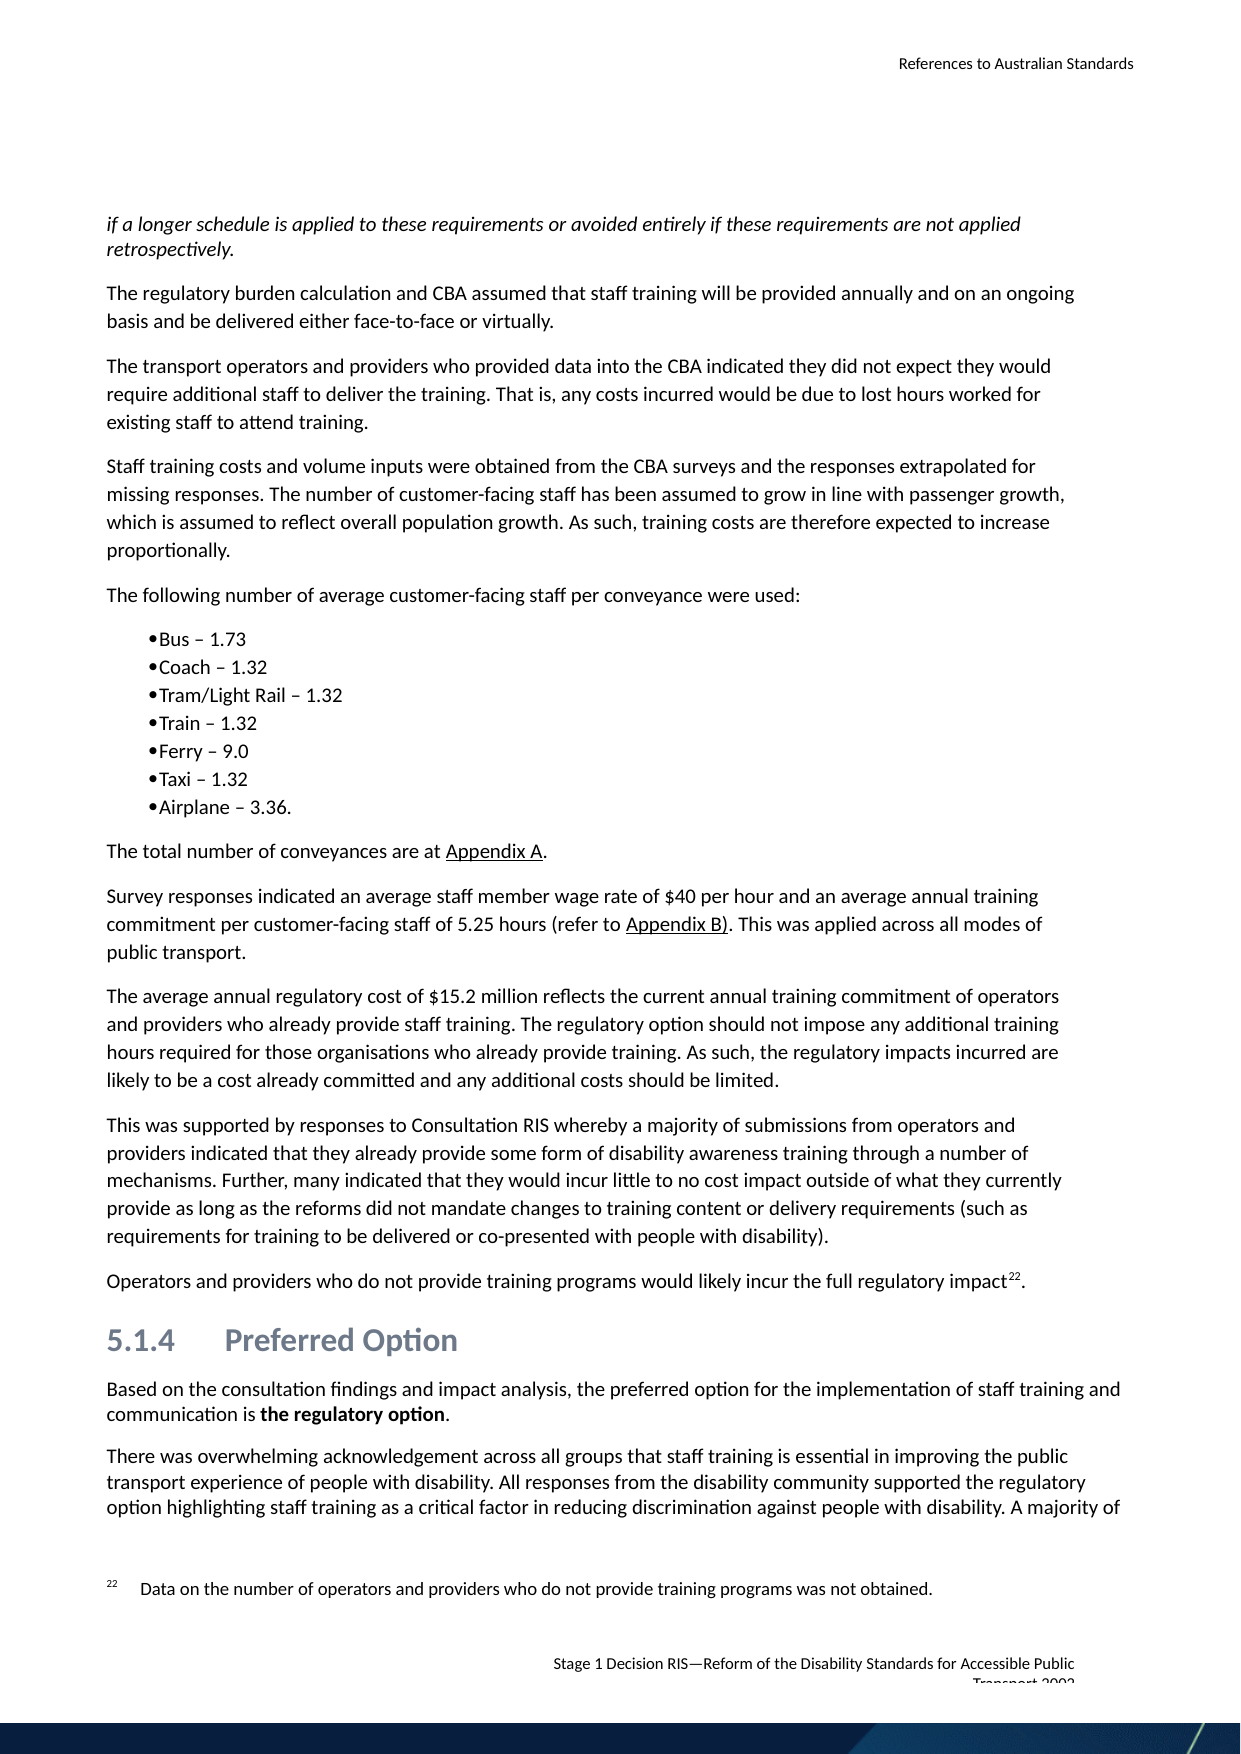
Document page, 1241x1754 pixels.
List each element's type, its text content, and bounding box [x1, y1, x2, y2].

text Operators and providers who do not provide training programs would likely incur the full regulatory impact. [106, 1266, 1093, 1294]
text The total number of conveyances are at Appendix A. [106, 836, 1093, 864]
list Coach – 1.32 [149, 652, 1093, 680]
text This was supported by responses to Consultation RIS whereby a majority of submissions from operators and providers indicated that they already provide some form of disability awareness training through a number of mechanisms. Further, many indicated that they would incur little to no cost impact outside of what they currently provide as long as the reforms did not mandate changes to training content or delivery requirements (such as requirements for training to be delivered or co-presented with people with disability). [106, 1110, 1093, 1249]
list Train – 1.32 [149, 708, 1093, 736]
list Ferry – 9.0 [149, 736, 1093, 764]
list Taxi – 1.32 [149, 764, 1093, 792]
list Bus – 1.73 [149, 624, 1093, 652]
list Tram/Light Rail – 1.32 [149, 680, 1093, 708]
text The regulatory burden calculation and CBA assumed that staff training will be provided annually and on an ongoing basis and be delivered either face-to-face or virtually. [106, 278, 1093, 334]
text Based on the consultation findings and impact analysis, the preferred option for the implementation of staff training and communication is the regulatory option. [106, 1376, 1134, 1427]
list Airplane – 3.36. [149, 792, 1093, 820]
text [106, 1444, 1134, 1520]
text Survey responses indicated an average staff member wage rate of $40 per hour and an average annual training commitment per customer-facing staff of 5.25 hours (refer to Appendix B). This was applied across all modes of public transport. [106, 881, 1093, 965]
text The following number of average customer-facing staff per conveyance were used: [106, 580, 1093, 608]
text The transport operators and providers who provided data into the CBA indicated they did not expect they would require additional staff to deliver the training. That is, any costs incurred would be due to lost hours worked for existing staff to attend training. [106, 351, 1093, 435]
subtitle Preferred Option [106, 1319, 1134, 1359]
picture [0, 1723, 1241, 1754]
text Staff training costs and volume inputs were obtained from the CBA surveys and the responses extrapolated for missing responses. The number of customer-facing staff has been assumed to grow in line with passenger growth, which is assumed to reflect overall population growth. As such, training costs are therefore expected to increase proportionally. [106, 451, 1093, 563]
text The average annual regulatory cost of $15.2 million reflects the current annual training commitment of operators and providers who already provide staff training. The regulatory option should not impose any additional training hours required for those organisations who already provide training. As such, the regulatory impacts incurred are likely to be a cost already committed and any additional costs should be limited. [106, 981, 1093, 1093]
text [106, 211, 1134, 262]
